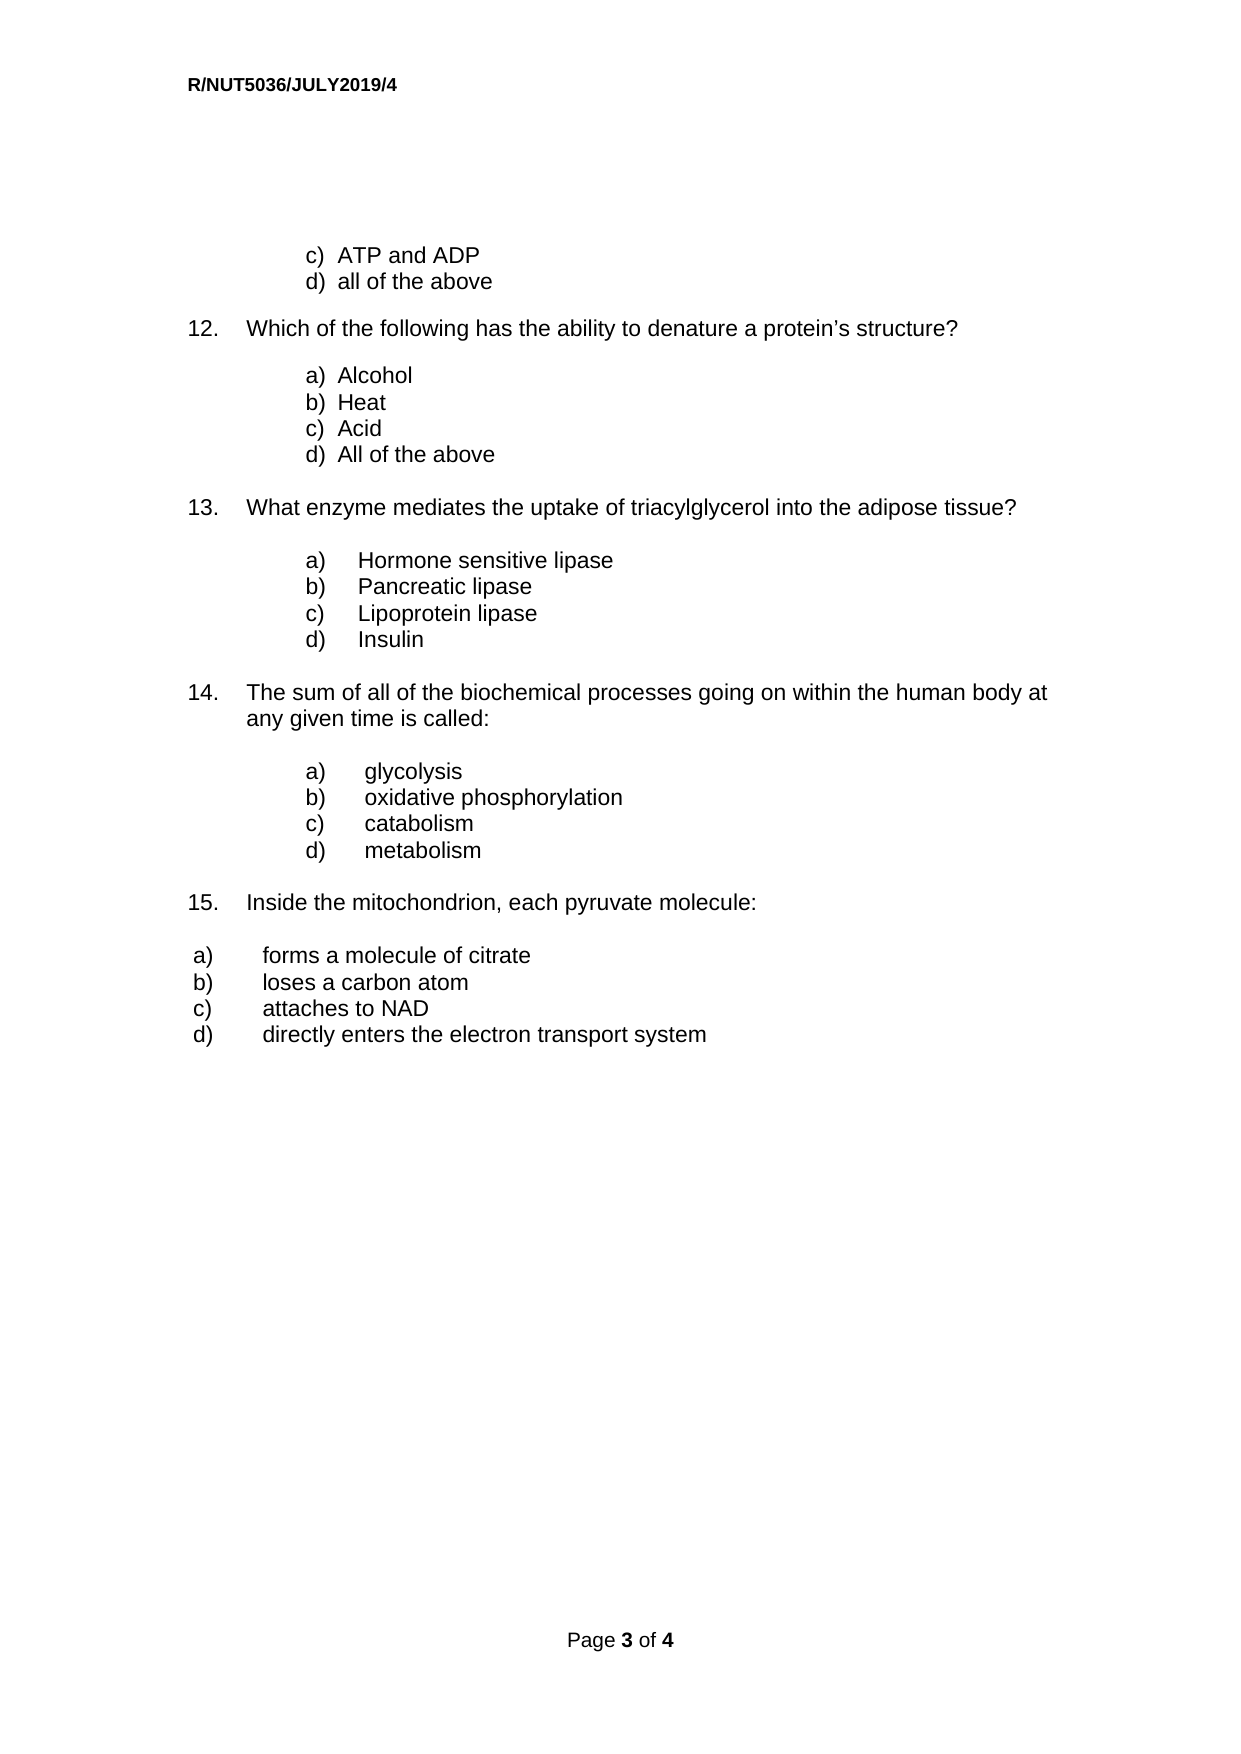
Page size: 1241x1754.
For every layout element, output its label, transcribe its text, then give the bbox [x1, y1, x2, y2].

list d) All of the above [262, 441, 1053, 468]
list directly enters the electron transport system [187, 1021, 1053, 1047]
list oxidative phosphorylation [305, 784, 1053, 810]
list attaches to NAD [187, 995, 1053, 1021]
list The sum of all of the biochemical processes going on within the human body at any given time is called: [187, 678, 1053, 731]
list ATP and ADP [262, 242, 1053, 268]
list a) Alcohol [262, 362, 1053, 389]
list catabolism [305, 810, 1053, 837]
list Pancreatic lipase [305, 573, 1053, 599]
list c) Acid [262, 415, 1053, 441]
list Insulin [305, 626, 1053, 652]
list glycolysis [305, 758, 1053, 784]
list forms a molecule of citrate [187, 942, 1053, 968]
list loses a carbon atom [187, 968, 1053, 995]
text 12. Which of the following has the ability to denature a protein’s structure? [187, 315, 1053, 341]
list Lipoprotein lipase [305, 599, 1053, 626]
list Inside the mitochondrion, each pyruvate molecule: [187, 889, 1053, 916]
list Hormone sensitive lipase [305, 547, 1053, 573]
list metabolism [305, 837, 1053, 863]
list b) Heat [262, 389, 1053, 415]
list all of the above [262, 268, 1053, 294]
list What enzyme mediates the uptake of triacylglycerol into the adipose tissue? [187, 494, 1053, 520]
